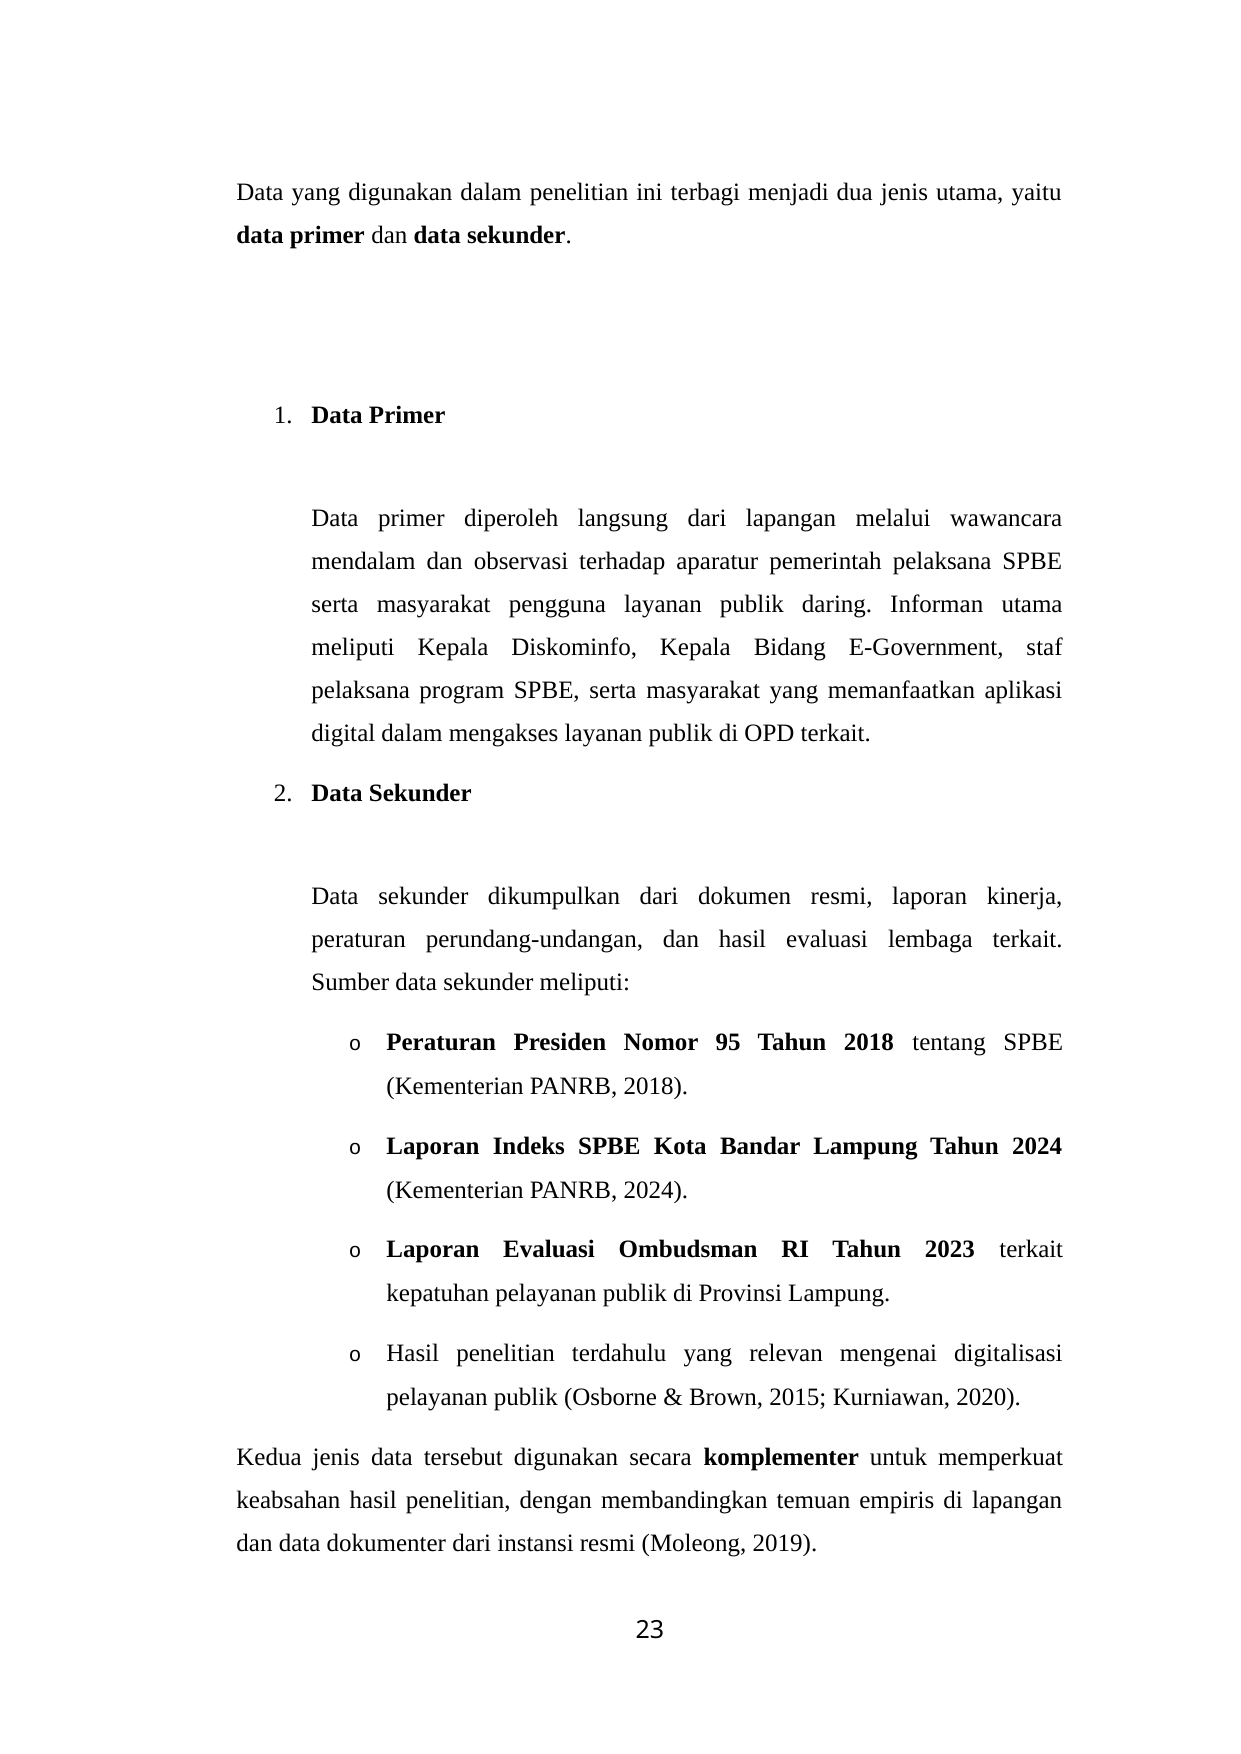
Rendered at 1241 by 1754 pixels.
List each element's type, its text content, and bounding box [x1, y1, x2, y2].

list Laporan Evaluasi Ombudsman RI Tahun 2023 terkait kepatuhan pelayanan publik di Provinsi Lampung. [349, 1234, 1063, 1307]
list Laporan Indeks SPBE Kota Bandar Lampung Tahun 2024 (Kementerian PANRB, 2024). [349, 1131, 1063, 1203]
text Data sekunder dikumpulkan dari dokumen resmi, laporan kinerja, peraturan perundang-undangan, dan hasil evaluasi lembaga terkait. Sumber data sekunder meliputi: [311, 838, 1063, 996]
list Data Sekunder [274, 778, 1063, 807]
text Data primer diperoleh langsung dari lapangan melalui wawancara mendalam dan observasi terhadap aparatur pemerintah pelaksana SPBE serta masyarakat pengguna layanan publik daring. Informan utama meliputi Kepala Diskominfo, Kepala Bidang E-Government, staf pelaksana program SPBE, serta masyarakat yang memanfaatkan aplikasi digital dalam mengakses layanan publik di OPD terkait. [311, 459, 1063, 747]
list Data Primer [274, 400, 1063, 428]
text Data yang digunakan dalam penelitian ini terbagi menjadi dua jenis utama, yaitu data primer dan data sekunder. [236, 177, 1063, 249]
text Kedua jenis data tersebut digunakan secara komplementer untuk memperkuat keabsahan hasil penelitian, dengan membandingkan temuan empiris di lapangan dan data dokumenter dari instansi resmi (Moleong, 2019). [236, 1442, 1063, 1557]
list Peraturan Presiden Nomor 95 Tahun 2018 tentang SPBE (Kementerian PANRB, 2018). [349, 1027, 1063, 1100]
list Hasil penelitian terdahulu yang relevan mengenai digitalisasi pelayanan publik (Osborne & Brown, 2015; Kurniawan, 2020). [349, 1338, 1063, 1411]
